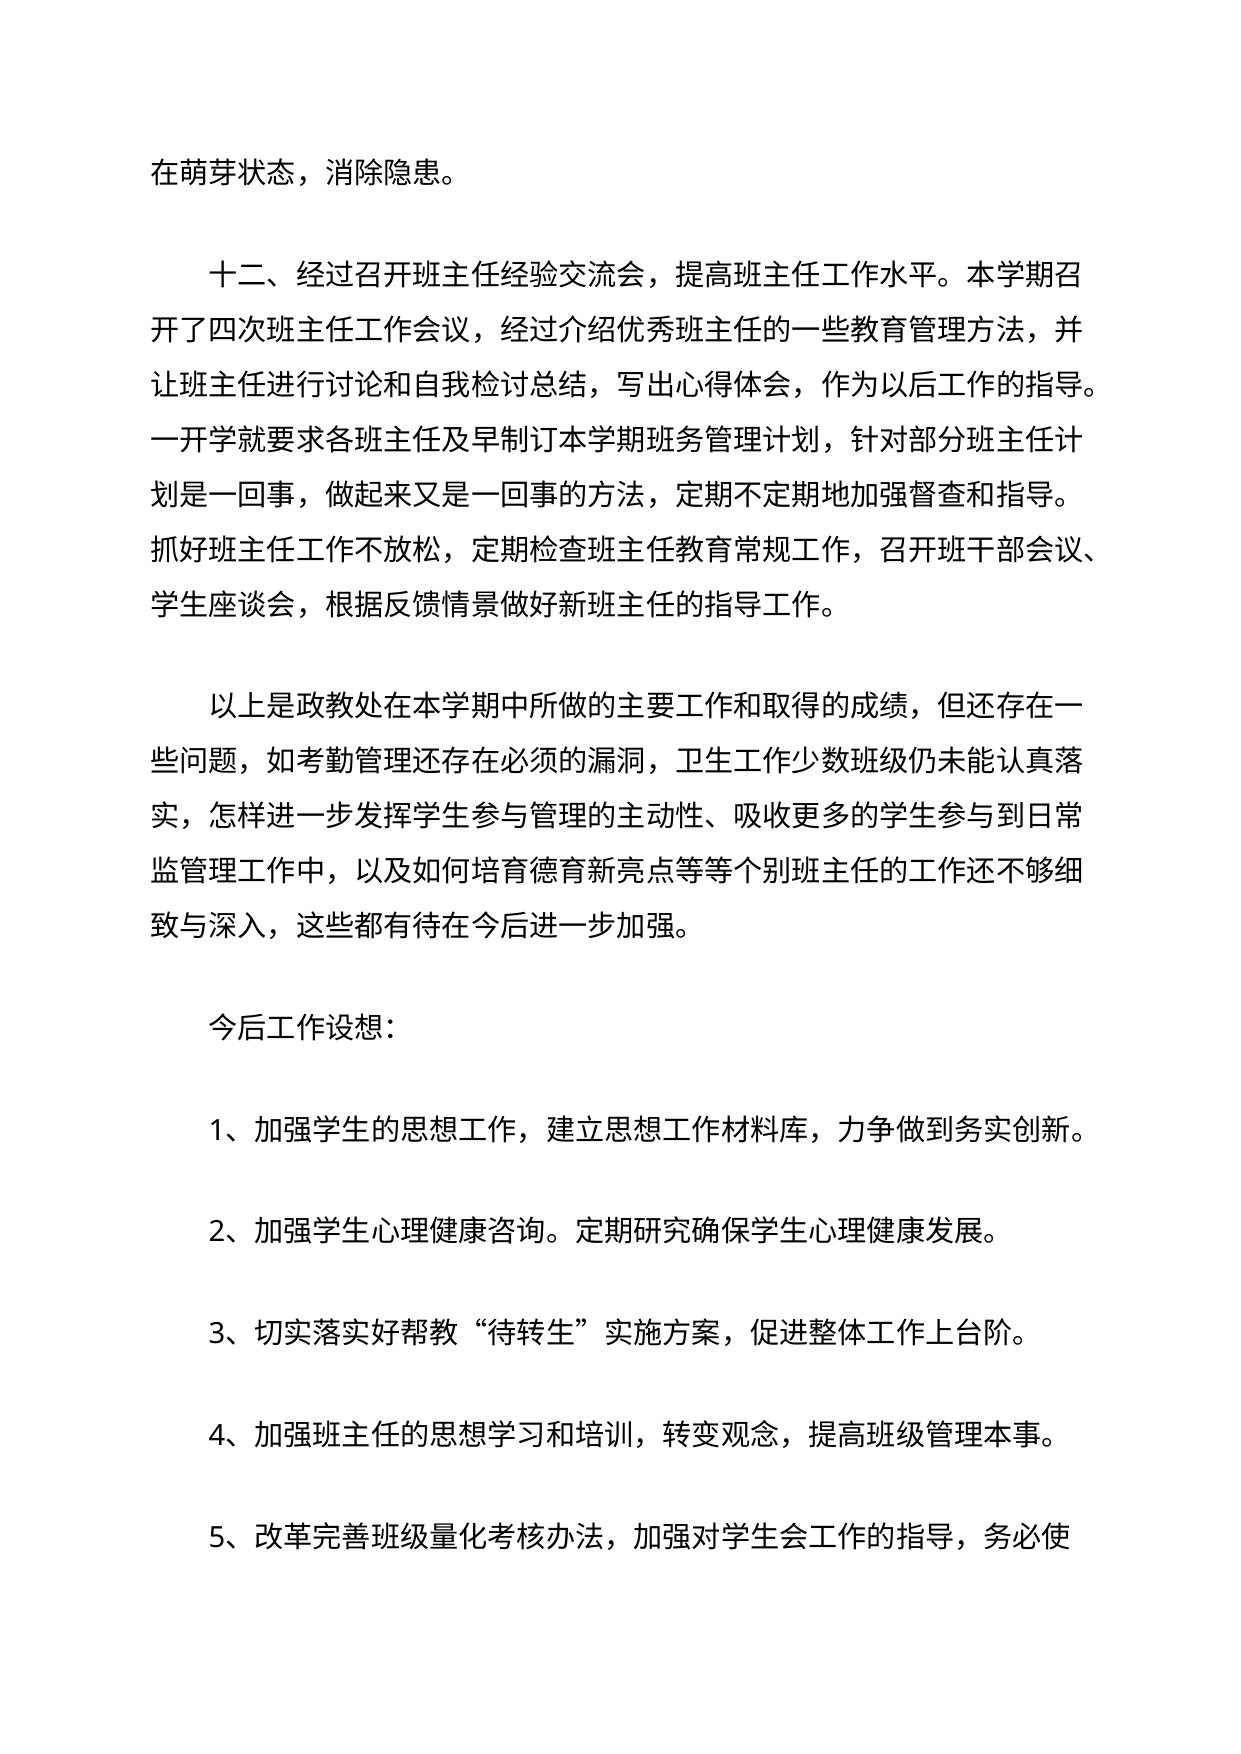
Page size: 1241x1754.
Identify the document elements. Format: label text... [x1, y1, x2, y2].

text 3、切实落实好帮教“待转生”实施方案，促进整体工作上台阶。 [150, 1310, 1090, 1352]
text 1、加强学生的思想工作，建立思想工作材料库，力争做到务实创新。 [150, 1106, 1090, 1148]
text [150, 1514, 1090, 1556]
text 2、加强学生心理健康咨询。定期研究确保学生心理健康发展。 [150, 1208, 1090, 1250]
text 今后工作设想： [150, 1004, 1090, 1047]
text 十二、经过召开班主任经验交流会，提高班主任工作水平。本学期召开了四次班主任工作会议，经过介绍优秀班主任的一些教育管理方法，并让班主任进行讨论和自我检讨总结，写出心得体会，作为以后工作的指导。一开学就要求各班主任及早制订本学期班务管理计划，针对部分班主任计划是一回事，做起来又是一回事的方法，定期不定期地加强督查和指导。抓好班主任工作不放松，定期检查班主任教育常规工作，召开班干部会议、学生座谈会，根据反馈情景做好新班主任的指导工作。 [150, 252, 1090, 623]
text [150, 150, 1090, 192]
text 4、加强班主任的思想学习和培训，转变观念，提高班级管理本事。 [150, 1412, 1090, 1454]
text 以上是政教处在本学期中所做的主要工作和取得的成绩，但还存在一些问题，如考勤管理还存在必须的漏洞，卫生工作少数班级仍未能认真落实，怎样进一步发挥学生参与管理的主动性、吸收更多的学生参与到日常监管理工作中，以及如何培育德育新亮点等等个别班主任的工作还不够细致与深入，这些都有待在今后进一步加强。 [150, 683, 1090, 945]
